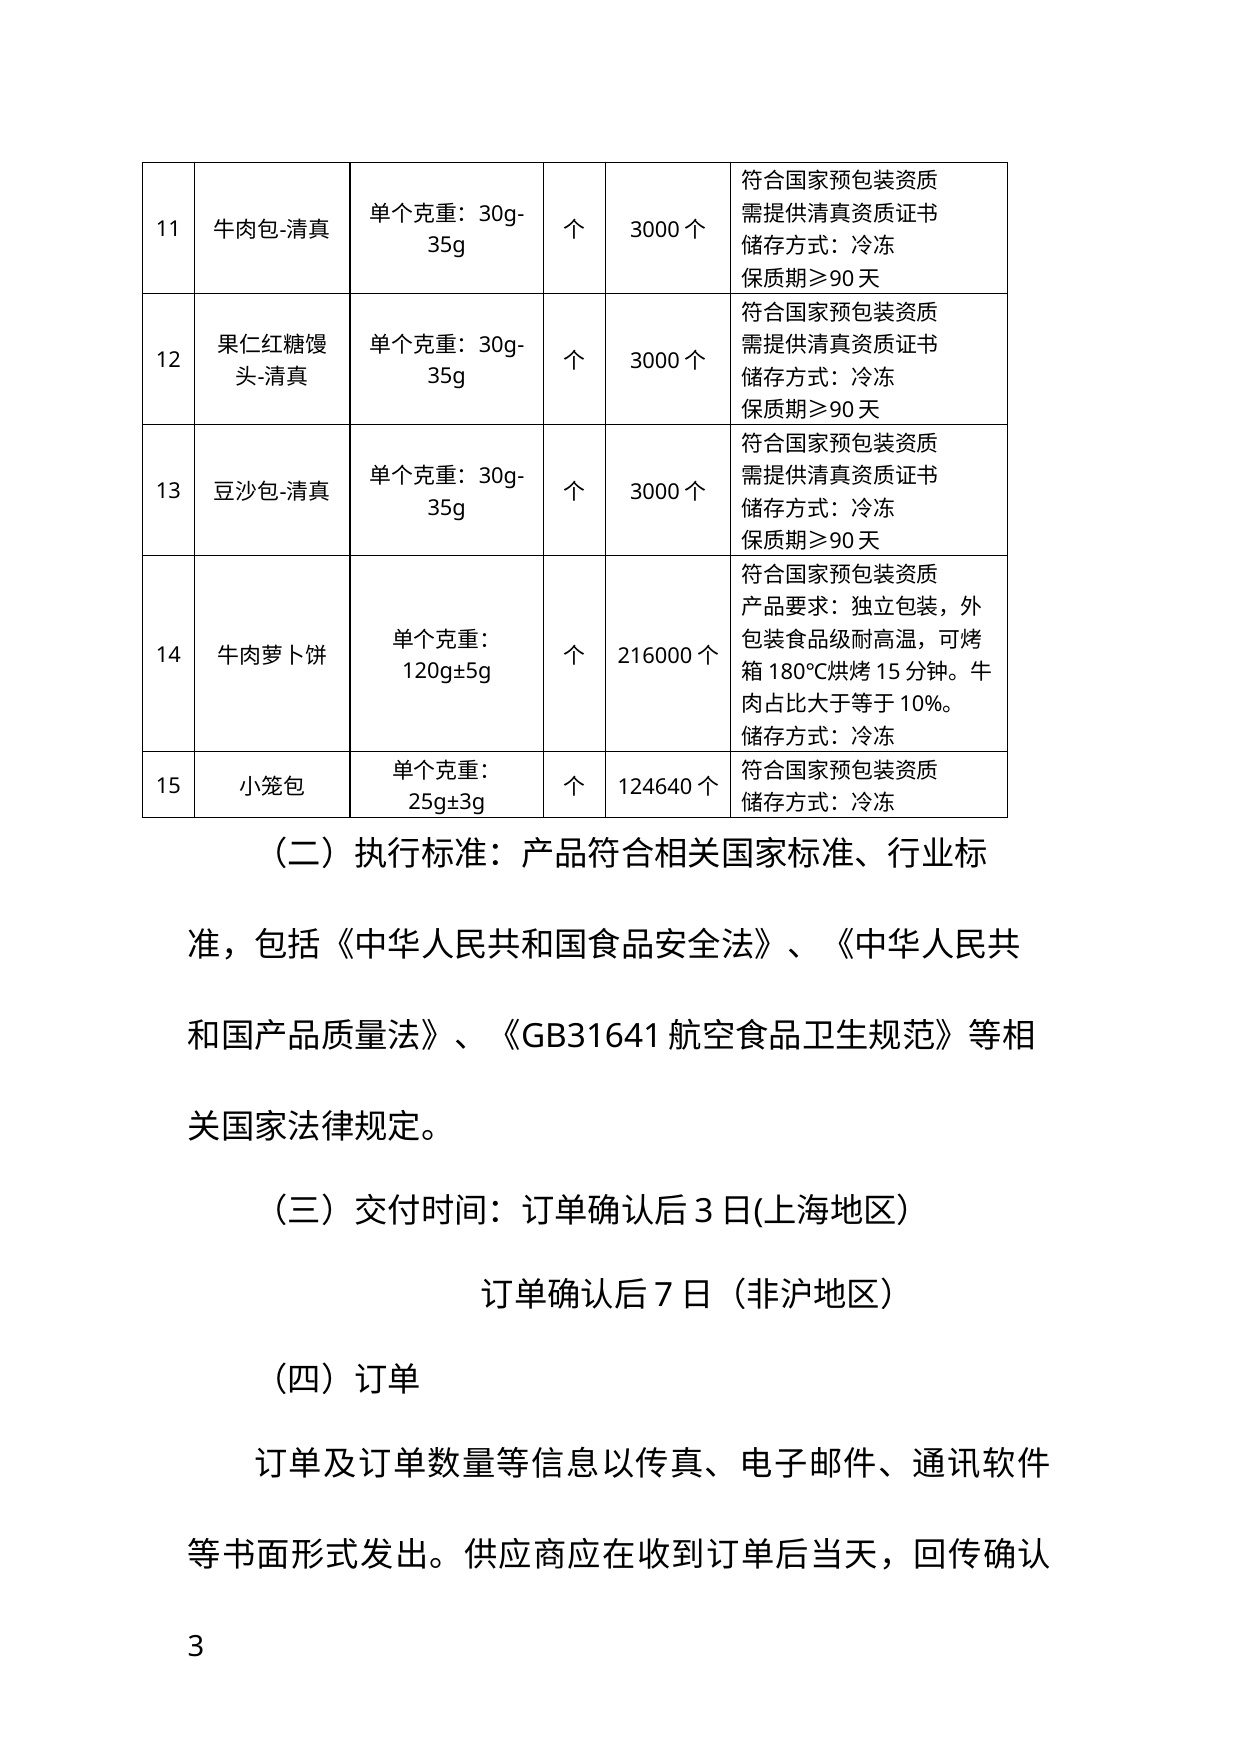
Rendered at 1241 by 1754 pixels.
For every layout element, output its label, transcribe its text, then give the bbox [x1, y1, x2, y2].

table_cell 单个克重：30g-35g [351, 425, 543, 555]
table_cell 豆沙包-清真 [195, 425, 349, 555]
table_cell 单个克重：30g-35g [351, 163, 543, 293]
table_cell 216000个 [606, 556, 730, 751]
table_cell 3000个 [606, 294, 730, 424]
table_cell 15 [143, 752, 194, 817]
table_cell 牛肉包-清真 [195, 163, 349, 293]
table_cell 单个克重：30g-35g [351, 294, 543, 424]
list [187, 1428, 1053, 1584]
table_cell 12 [143, 294, 194, 424]
table_cell 单个克重：25g±3g [351, 752, 543, 817]
table_cell 小笼包 [195, 752, 349, 817]
table_cell 符合国家预包装资质 产品要求：独立包装，外包装食品级耐高温，可烤箱180℃烘烤15分钟。牛肉占比大于等于10%。 储存方式：冷冻 [731, 556, 1007, 751]
table_cell 13 [143, 425, 194, 555]
table_cell 符合国家预包装资质 储存方式：冷冻 [731, 752, 1007, 817]
table_cell 果仁红糖馒头-清真 [195, 294, 349, 424]
table_cell 个 [544, 163, 605, 293]
text （三）交付时间：订单确认后3日(上海地区） [187, 1175, 1053, 1240]
table_cell 3000个 [606, 163, 730, 293]
list （四）订单 [187, 1344, 1053, 1409]
table_cell 个 [544, 425, 605, 555]
table_cell 14 [143, 556, 194, 751]
table_cell 124640个 [606, 752, 730, 817]
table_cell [731, 163, 1007, 293]
table_cell 符合国家预包装资质 需提供清真资质证书 储存方式：冷冻 保质期≥90天 [731, 294, 1007, 424]
table_cell 个 [544, 752, 605, 817]
table_cell 11 [143, 163, 194, 293]
table_cell 牛肉萝卜饼 [195, 556, 349, 751]
table_cell 符合国家预包装资质 需提供清真资质证书 储存方式：冷冻 保质期≥90天 [731, 425, 1007, 555]
table_cell 单个克重：120g±5g [351, 556, 543, 751]
text 订单确认后7日（非沪地区） [187, 1260, 1053, 1325]
table_cell 3000个 [606, 425, 730, 555]
list （二）执行标准：产品符合相关国家标准、行业标准，包括《中华人民共和国食品安全法》、《中华人民共和国产品质量法》、《GB31641航空食品卫生规范》等相关国家法律规定。 [187, 818, 1053, 1156]
table_cell 个 [544, 556, 605, 751]
table_cell 个 [544, 294, 605, 424]
